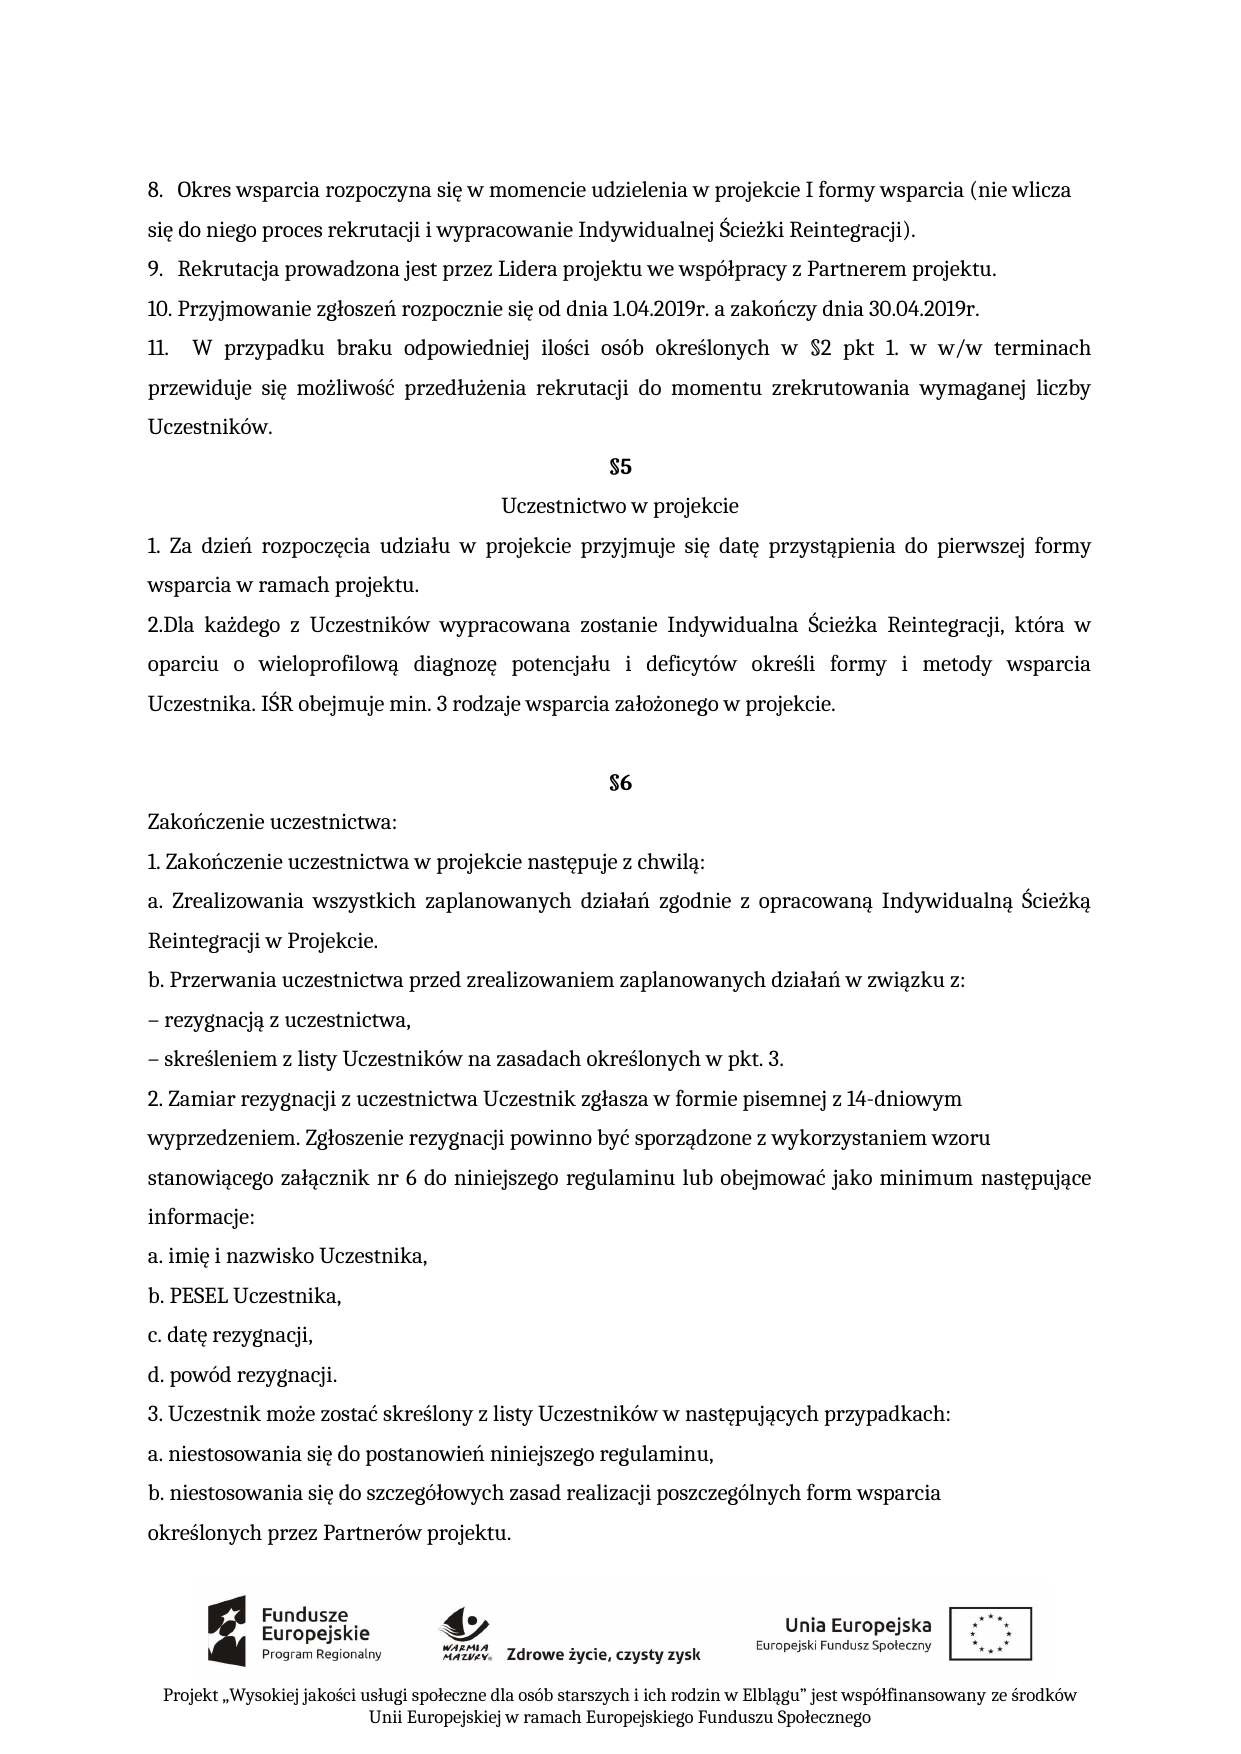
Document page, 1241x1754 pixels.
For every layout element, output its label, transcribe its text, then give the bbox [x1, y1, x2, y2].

text §5 [148, 454, 1093, 480]
text a. Zrealizowania wszystkich zaplanowanych działań zgodnie z opracowaną Indywidualną Ścieżką Reintegracji w Projekcie. [148, 888, 1093, 954]
list Przyjmowanie zgłoszeń rozpocznie się od dnia 1.04.2019r. a zakończy dnia 30.04.2019r. [148, 296, 1093, 322]
text 1. Za dzień rozpoczęcia udziału w projekcie przyjmuje się datę przystąpienia do pierwszej formy wsparcia w ramach projektu. [148, 533, 1093, 598]
text c. datę rezygnacji, [148, 1322, 1093, 1348]
text – skreśleniem z listy Uczestników na zasadach określonych w pkt. 3. [148, 1046, 1093, 1072]
picture [189, 1577, 1051, 1685]
text 3. Uczestnik może zostać skreślony z listy Uczestników w następujących przypadkach: [148, 1401, 1093, 1427]
text §6 [148, 769, 1093, 796]
text 1. Zakończenie uczestnictwa w projekcie następuje z chwilą: [148, 848, 1093, 875]
text Uczestnictwo w projekcie [148, 493, 1093, 519]
text a. imię i nazwisko Uczestnika, [148, 1243, 1093, 1269]
text 2. Zamiar rezygnacji z uczestnictwa Uczestnik zgłasza w formie pisemnej z 14-dniowym [148, 1085, 1093, 1112]
text 2.Dla każdego z Uczestników wypracowana zostanie Indywidualna Ścieżka Reintegracji, która w oparciu o wieloprofilową diagnozę potencjału i deficytów określi formy i metody wsparcia Uczestnika. IŚR obejmuje min. 3 rodzaje wsparcia założonego w projekcie. [148, 612, 1093, 717]
text stanowiącego załącznik nr 6 do niniejszego regulaminu lub obejmować jako minimum następujące informacje: [148, 1164, 1093, 1230]
list Okres wsparcia rozpoczyna się w momencie udzielenia w projekcie I formy wsparcia (nie wlicza się do niego proces rekrutacji i wypracowanie Indywidualnej Ścieżki Reintegracji). [148, 177, 1093, 243]
text b. niestosowania się do szczegółowych zasad realizacji poszczególnych form wsparcia [148, 1480, 1093, 1506]
text d. powód rezygnacji. [148, 1362, 1093, 1388]
list W przypadku braku odpowiedniej ilości osób określonych w §2 pkt 1. w w/w terminach przewiduje się możliwość przedłużenia rekrutacji do momentu zrekrutowania wymaganej liczby Uczestników. [148, 335, 1093, 441]
text Zakończenie uczestnictwa: [148, 809, 1093, 835]
text b. PESEL Uczestnika, [148, 1283, 1093, 1309]
text – rezygnacją z uczestnictwa, [148, 1006, 1093, 1033]
text określonych przez Partnerów projektu. [148, 1519, 1093, 1546]
text wyprzedzeniem. Zgłoszenie rezygnacji powinno być sporządzone z wykorzystaniem wzoru [148, 1125, 1093, 1151]
list Rekrutacja prowadzona jest przez Lidera projektu we współpracy z Partnerem projektu. [148, 256, 1093, 283]
text b. Przerwania uczestnictwa przed zrealizowaniem zaplanowanych działań w związku z: [148, 967, 1093, 993]
text a. niestosowania się do postanowień niniejszego regulaminu, [148, 1441, 1093, 1467]
